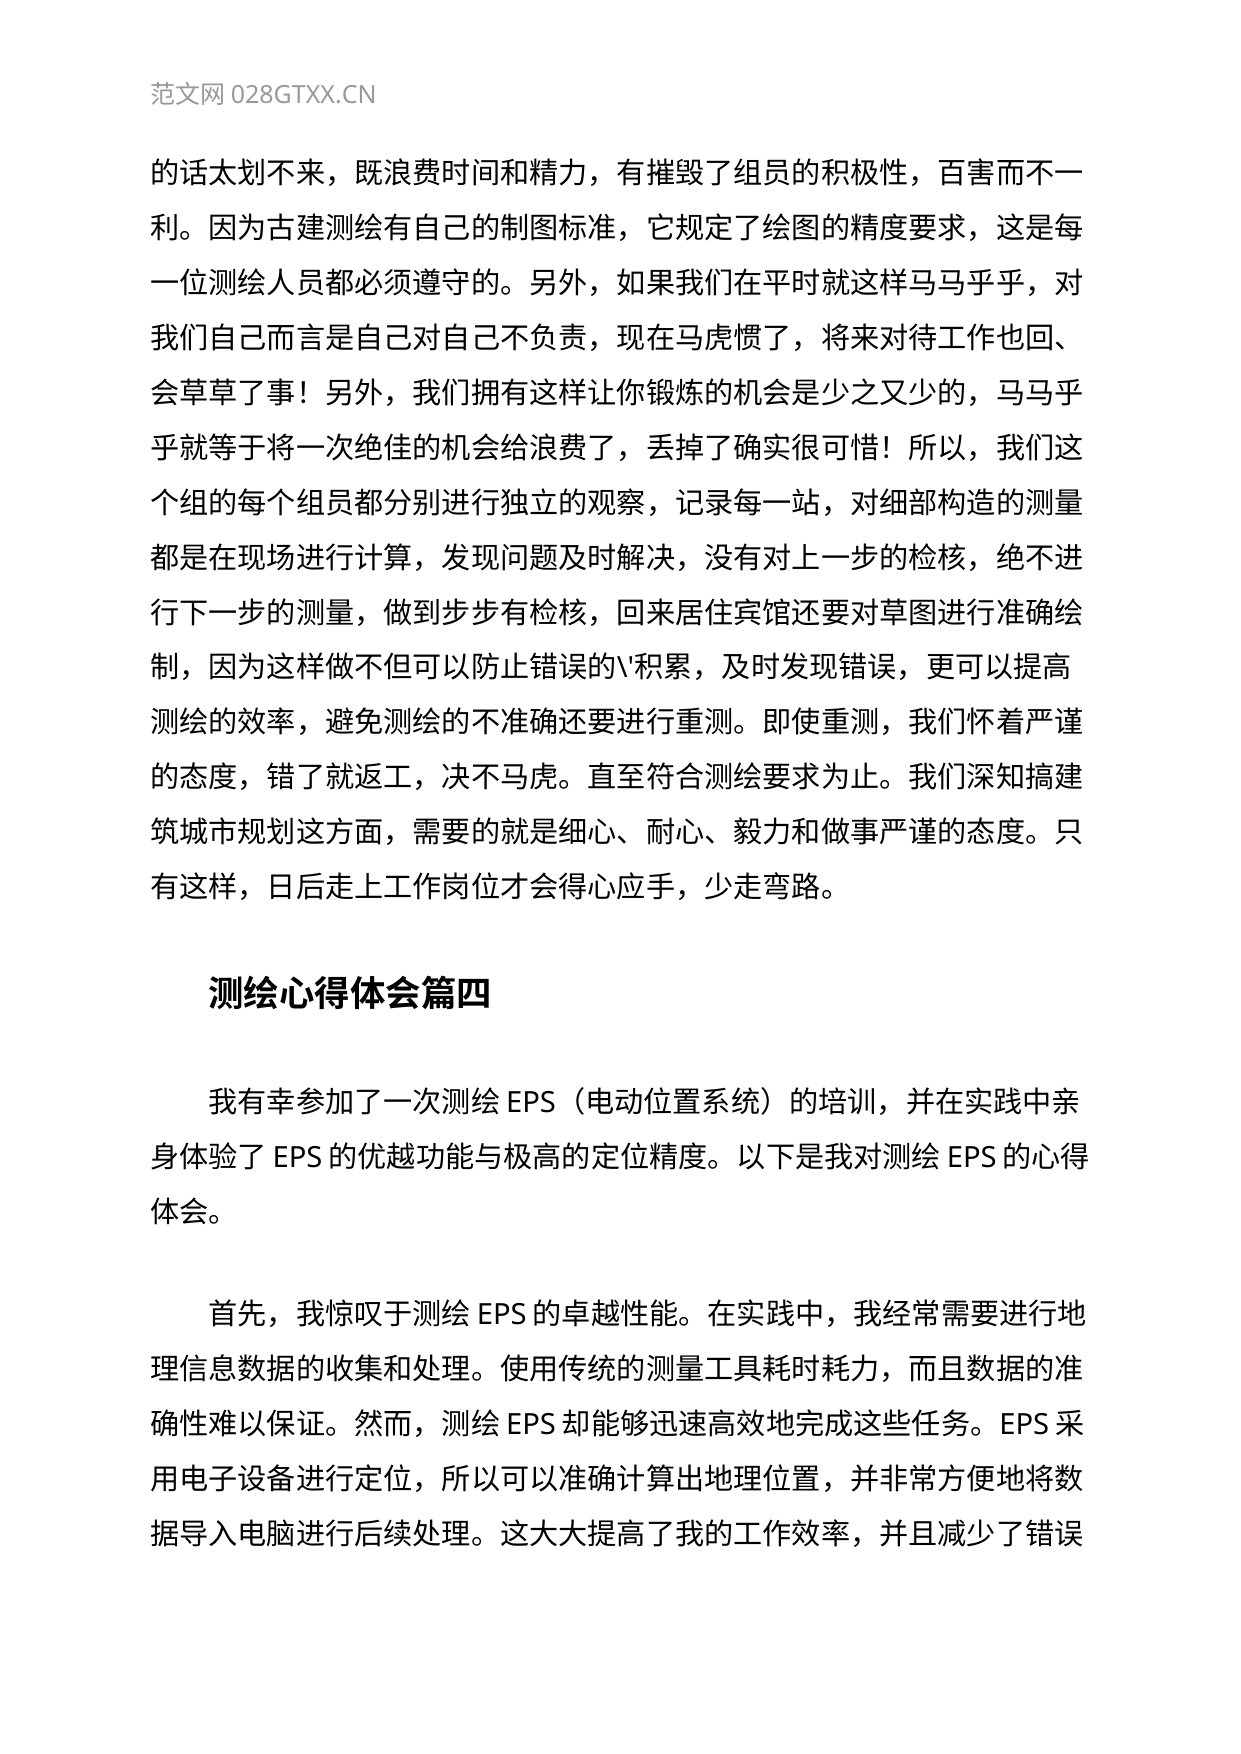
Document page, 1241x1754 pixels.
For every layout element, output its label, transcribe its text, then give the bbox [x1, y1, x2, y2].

text 测绘心得体会篇四 [150, 966, 1090, 1017]
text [150, 150, 1090, 906]
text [150, 1291, 1090, 1553]
text 我有幸参加了一次测绘EPS（电动位置系统）的培训，并在实践中亲身体验了EPS的优越功能与极高的定位精度。以下是我对测绘EPS的心得体会。 [150, 1079, 1090, 1231]
